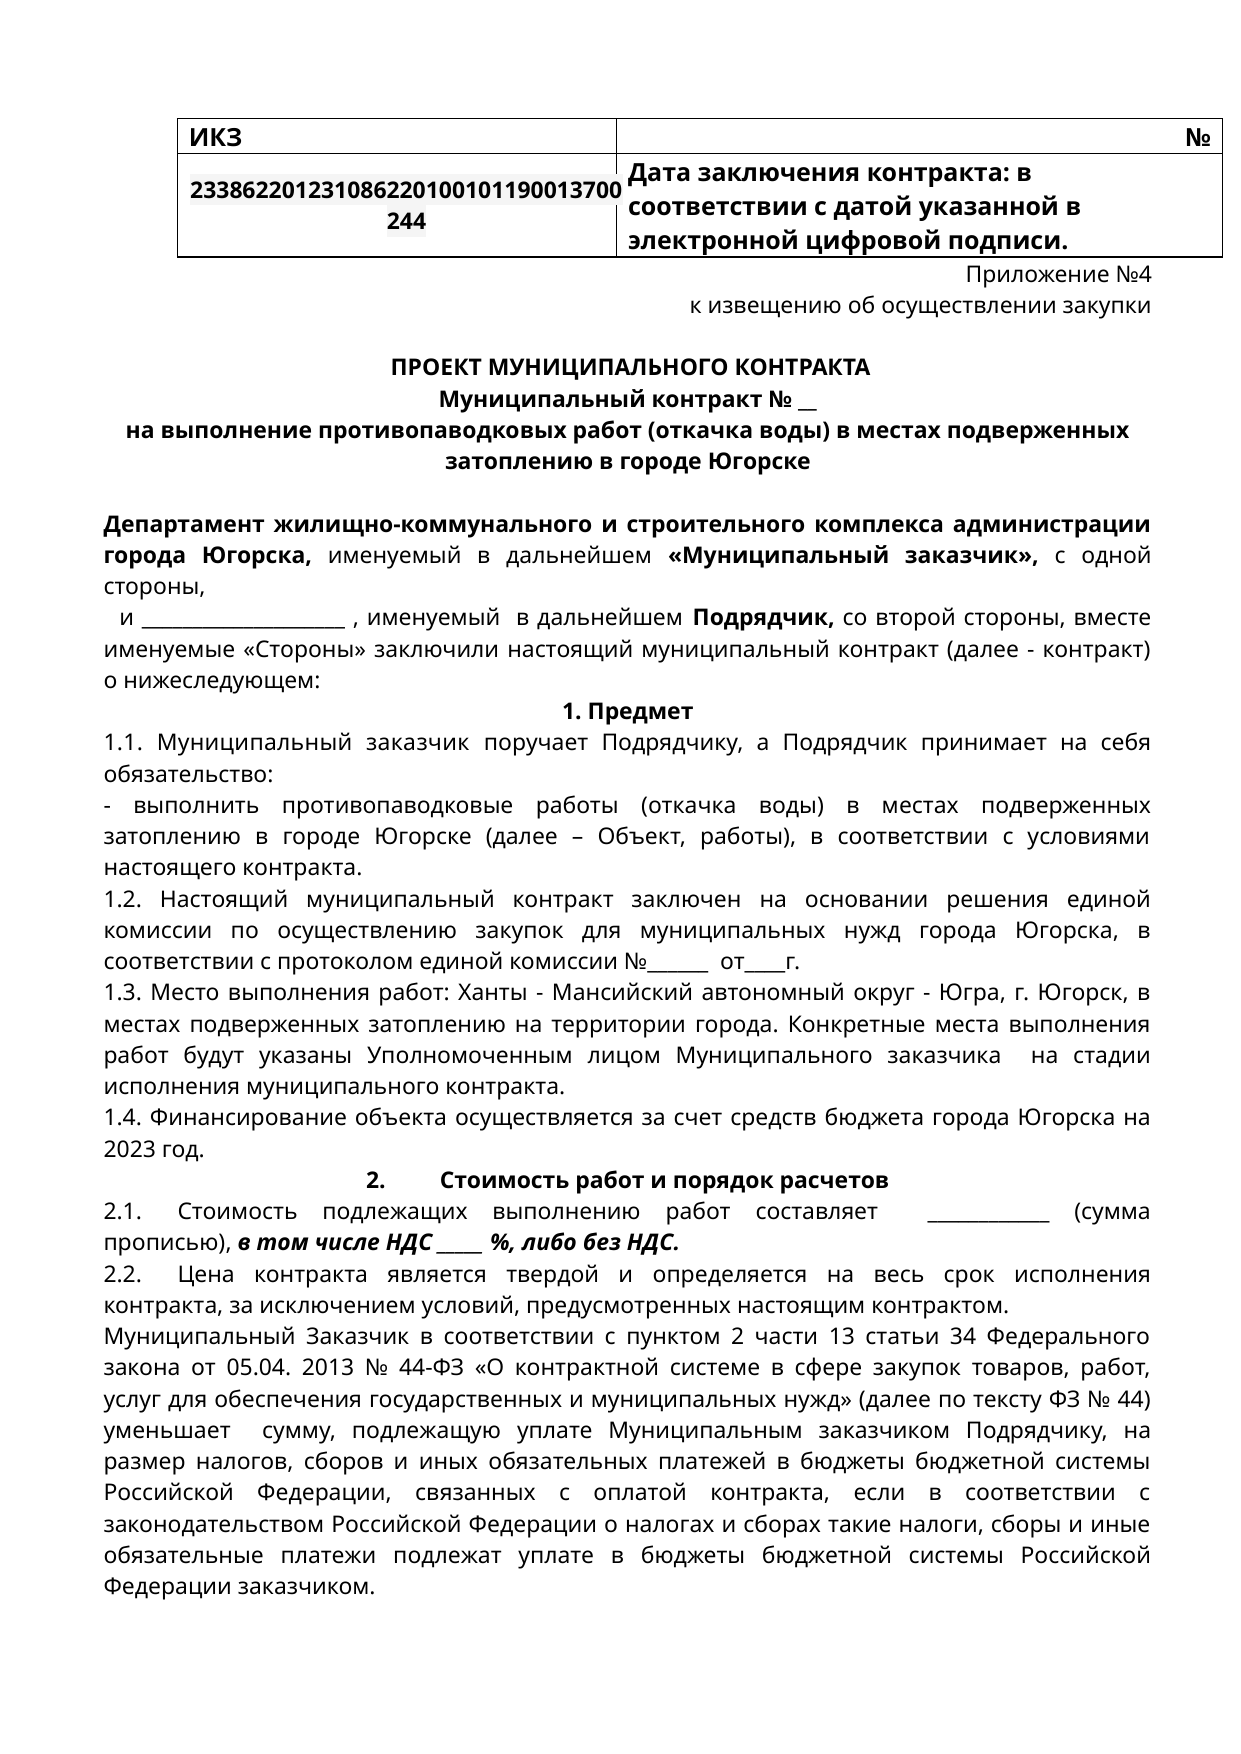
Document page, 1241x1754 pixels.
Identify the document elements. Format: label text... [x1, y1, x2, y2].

text 1.4. Финансирование объекта осуществляется за счет средств бюджета города Югорска на 2023 год. [103, 1101, 1152, 1164]
text Департамент жилищно-коммунального и строительного комплекса администрации города Югорска, именуемый в дальнейшем «Муниципальный заказчик», с одной стороны, [103, 507, 1152, 601]
list Стоимость подлежащих выполнению работ составляет ____________ (сумма прописью), в том числе НДС _____ %, либо без НДС. [103, 1195, 1152, 1257]
text ПРОЕКТ МУНИЦИПАЛЬНОГО КОНТРАКТА [103, 351, 1152, 382]
text Приложение №4 [103, 257, 1152, 289]
text 1.3. Место выполнения работ: Ханты - Мансийский автономный округ - Югра, г. Югорск, в местах подверженных затоплению на территории города. Конкретные места выполнения работ будут указаны Уполномоченным лицом Муниципального заказчика на стадии исполнения муниципального контракта. [103, 976, 1152, 1101]
text Муниципальный контракт № __ [103, 382, 1152, 414]
text и ____________________ , именуемый в дальнейшем Подрядчик, со второй стороны, вместе именуемые «Стороны» заключили настоящий муниципальный контракт (далее - контракт) о нижеследующем: [103, 601, 1152, 695]
text к извещению об осуществлении закупки [103, 289, 1152, 320]
table_cell 233862201231086220100101190013700244 [178, 154, 616, 256]
list Стоимость работ и порядок расчетов [103, 1164, 1152, 1195]
text 1.2. Настоящий муниципальный контракт заключен на основании решения единой комиссии по осуществлению закупок для муниципальных нужд города Югорска, в соответствии с протоколом единой комиссии №______ от____г. [103, 882, 1152, 976]
text Муниципальный Заказчик в соответствии с пунктом 2 части 13 статьи 34 Федерального закона от 05.04. 2013 № 44-ФЗ «О контрактной системе в сфере закупок товаров, работ, услуг для обеспечения государственных и муниципальных нужд» (далее по тексту ФЗ № 44) уменьшает сумму, подлежащую уплате Муниципальным заказчиком Подрядчику, на размер налогов, сборов и иных обязательных платежей в бюджеты бюджетной системы Российской Федерации, связанных с оплатой контракта, если в соответствии с законодательством Российской Федерации о налогах и сборах такие налоги, сборы и иные обязательные платежи подлежат уплате в бюджеты бюджетной системы Российской Федерации заказчиком. [103, 1320, 1152, 1601]
text на выполнение противопаводковых работ (откачка воды) в местах подверженных затоплению в городе Югорске [103, 414, 1152, 476]
table_header ИКЗ [178, 119, 616, 153]
list Цена контракта является твердой и определяется на весь срок исполнения контракта, за исключением условий, предусмотренных настоящим контрактом. [103, 1257, 1152, 1320]
text 1. Предмет [103, 695, 1152, 726]
table_header № [617, 119, 1222, 153]
text 1.1. Муниципальный заказчик поручает Подрядчику, а Подрядчик принимает на себя обязательство: [103, 726, 1152, 789]
text - выполнить противопаводковые работы (откачка воды) в местах подверженных затоплению в городе Югорске (далее – Объект, работы), в соответствии с условиями настоящего контракта. [103, 789, 1152, 882]
table_cell Дата заключения контракта: в соответствии с датой указанной в электронной цифровой подписи. [617, 154, 1222, 256]
